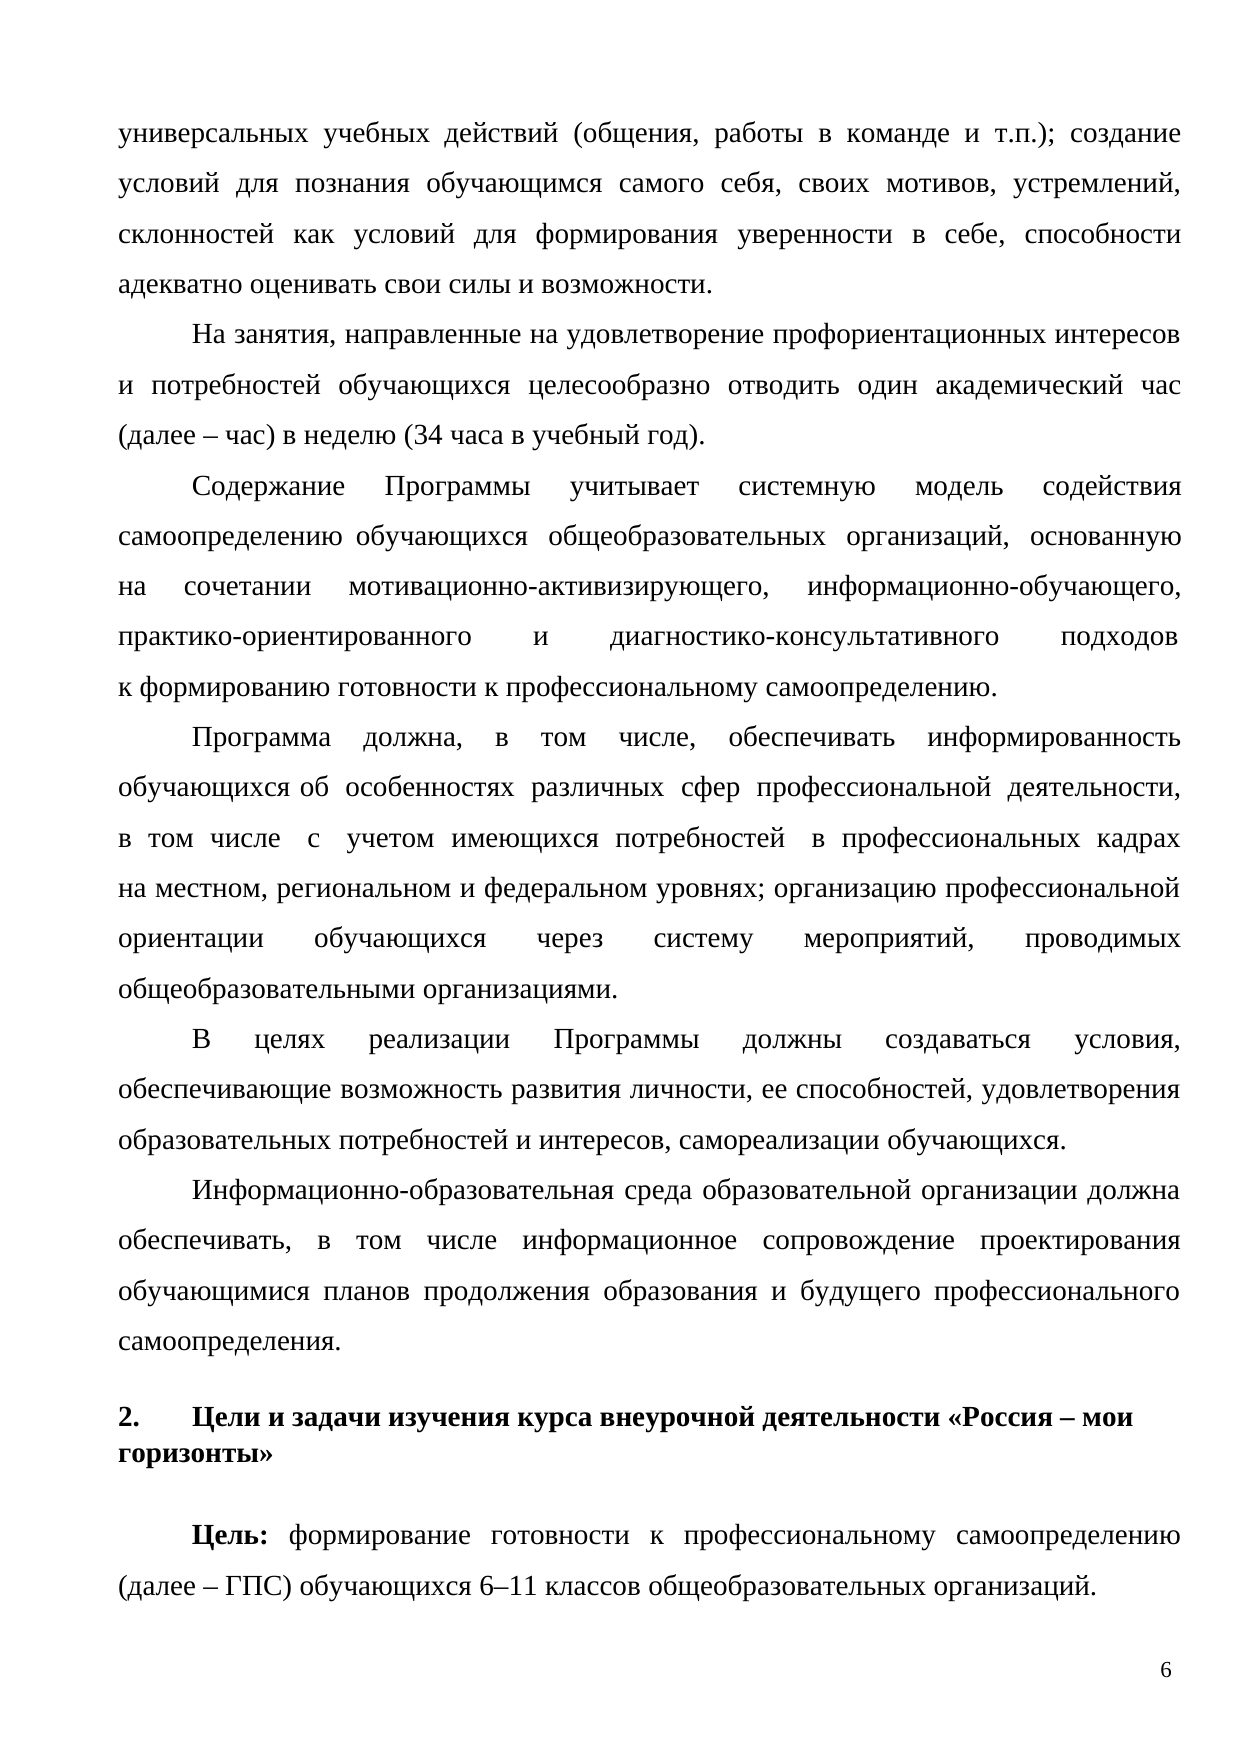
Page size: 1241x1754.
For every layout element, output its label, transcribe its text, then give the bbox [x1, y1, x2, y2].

text Содержание Программы учитывает системную модель содействия самоопределению обучающихся общеобразовательных организаций, основанную на сочетании мотивационно-активизирующего, информационно-обучающего, практико-ориентированного и диагностико-консультативного подходов к формированию готовности к профессиональному самоопределению. [118, 468, 1182, 702]
text На занятия, направленные на удовлетворение профориентационных интересов и потребностей обучающихся целесообразно отводить один академический час (далее – час) в неделю (34 часа в учебный год). [118, 317, 1182, 451]
text Цель: формирование готовности к профессиональному самоопределению (далее – ГПС) обучающихся 6–11 классов общеобразовательных организаций. [118, 1517, 1181, 1602]
text Программа должна, в том числе, обеспечивать информированность обучающихся об особенностях различных сфер профессиональной деятельности, в том числе с учетом имеющихся потребностей в профессиональных кадрах на местном, региональном и федеральном уровнях; организацию профессиональной ориентации обучающихся через систему мероприятий, проводимых общеобразовательными организациями. [118, 719, 1181, 1004]
text В целях реализации Программы должны создаваться условия, обеспечивающие возможность развития личности, ее способностей, удовлетворения образовательных потребностей и интересов, самореализации обучающихся. [118, 1021, 1181, 1155]
text Информационно-образовательная среда образовательной организации должна обеспечивать, в том числе информационное сопровождение проектирования обучающимися планов продолжения образования и будущего профессионального самоопределения. [118, 1172, 1181, 1357]
text универсальных учебных действий (общения, работы в команде и т.п.); создание условий для познания обучающимся самого себя, своих мотивов, устремлений, склонностей как условий для формирования уверенности в себе, способности адекватно оценивать свои силы и возможности. [118, 115, 1181, 300]
subtitle Цели и задачи изучения курса внеурочной деятельности «Россия – мои горизонты» [118, 1399, 1134, 1468]
